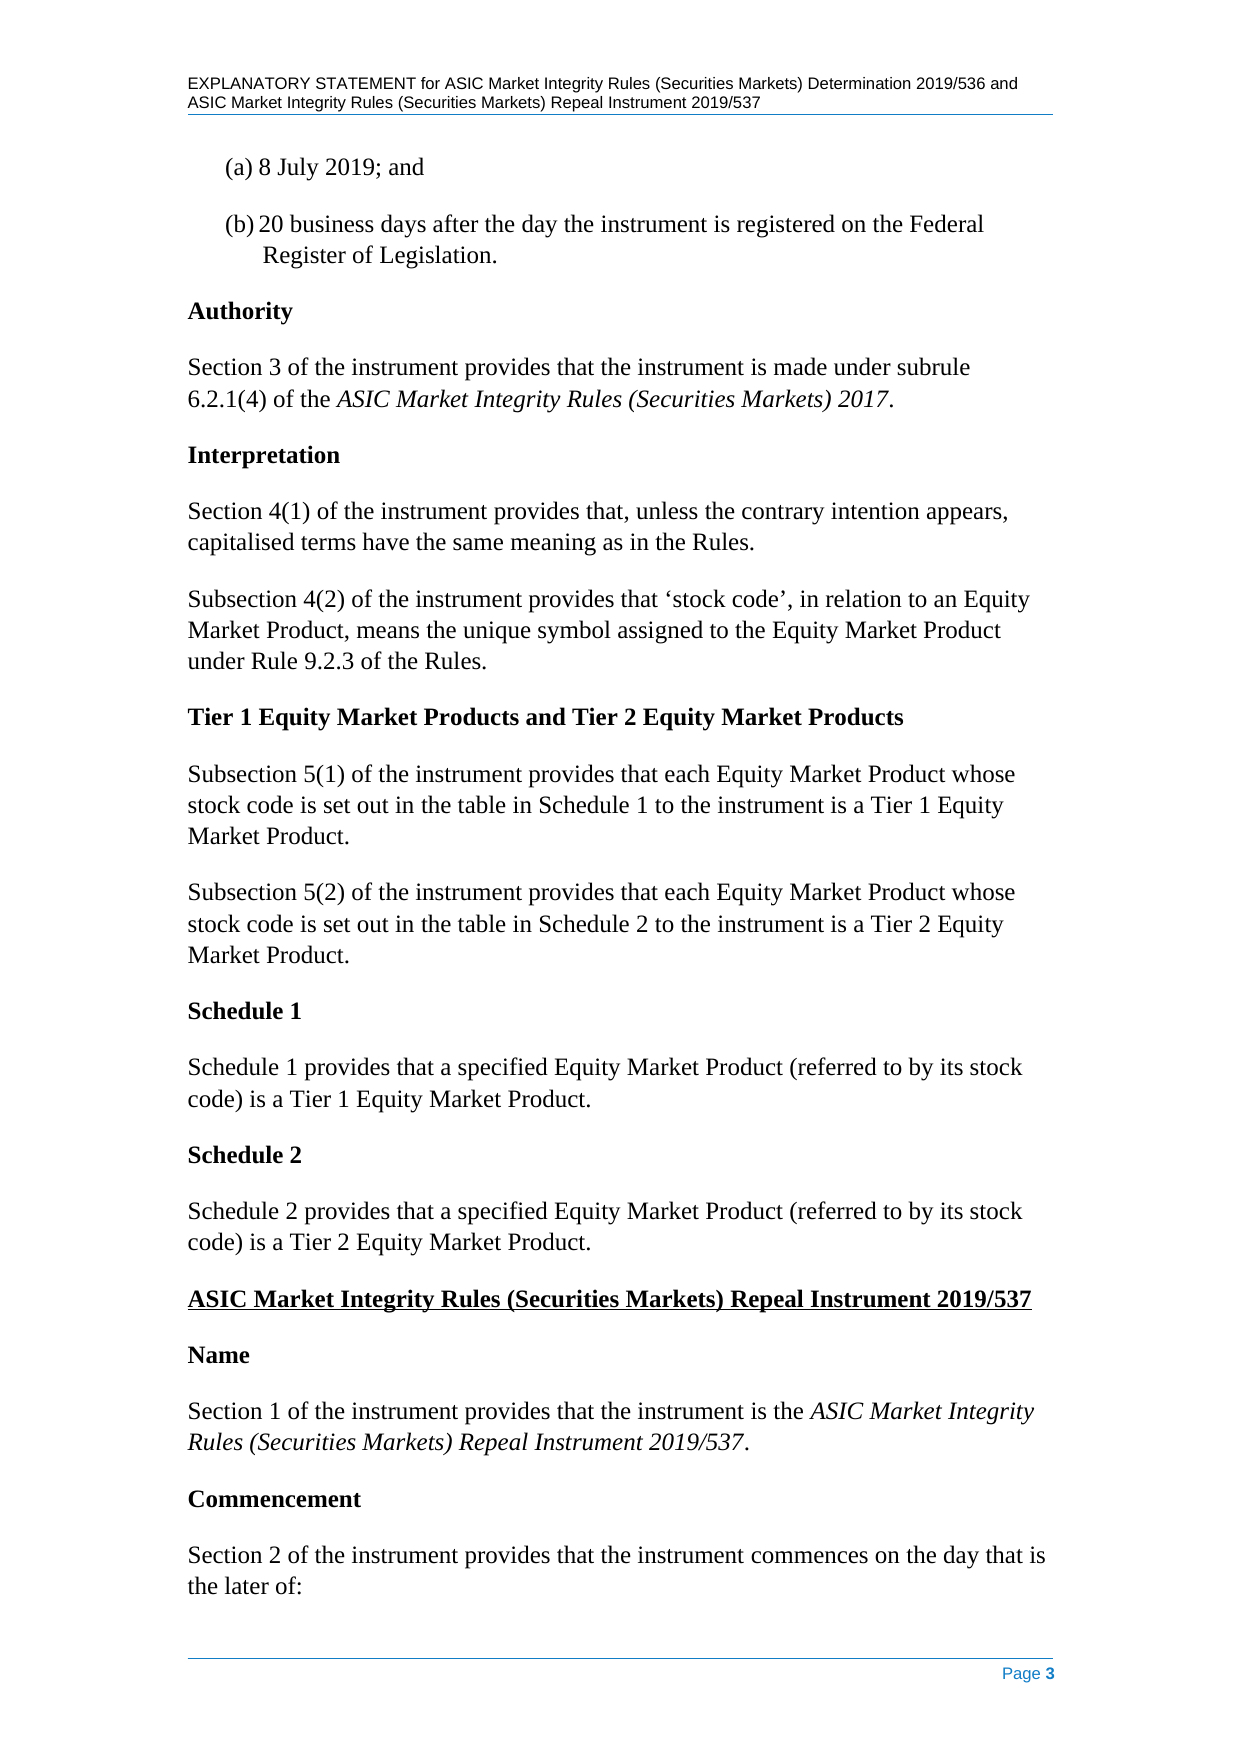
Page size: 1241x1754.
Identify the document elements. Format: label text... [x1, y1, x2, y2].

text Section 4(1) of the instrument provides that, unless the contrary intention appears, capitalised terms have the same meaning as in the Rules. [187, 494, 1053, 556]
text Subsection 5(1) of the instrument provides that each Equity Market Product whose stock code is set out in the table in Schedule 1 to the instrument is a Tier 1 Equity Market Product. [187, 756, 1053, 850]
text Tier 1 Equity Market Products and Tier 2 Equity Market Products [187, 700, 1053, 731]
text Name [187, 1337, 1053, 1369]
text Schedule 1 provides that a specified Equity Market Product (referred to by its stock code) is a Tier 1 Equity Market Product. [187, 1050, 1053, 1112]
text ASIC Market Integrity Rules (Securities Markets) Repeal Instrument 2019/537 [187, 1281, 1053, 1312]
list 8 July 2019; and [225, 150, 1053, 181]
text Authority [187, 294, 1053, 325]
text Section 2 of the instrument provides that the instrument commences on the day that is the later of: [187, 1537, 1053, 1600]
list 20 business days after the day the instrument is registered on the Federal Register of Legislation. [225, 206, 1053, 269]
text Section 3 of the instrument provides that the instrument is made under subrule 6.2.1(4) of the ASIC Market Integrity Rules (Securities Markets) 2017. [187, 350, 1053, 412]
text Schedule 2 [187, 1137, 1053, 1169]
text Schedule 1 [187, 994, 1053, 1025]
text Subsection 5(2) of the instrument provides that each Equity Market Product whose stock code is set out in the table in Schedule 2 to the instrument is a Tier 2 Equity Market Product. [187, 875, 1053, 969]
text Subsection 4(2) of the instrument provides that ‘stock code’, in relation to an Equity Market Product, means the unique symbol assigned to the Equity Market Product under Rule 9.2.3 of the Rules. [187, 581, 1053, 675]
text Commencement [187, 1481, 1053, 1512]
text Section 1 of the instrument provides that the instrument is the ASIC Market Integrity Rules (Securities Markets) Repeal Instrument 2019/537. [187, 1394, 1053, 1456]
text Interpretation [187, 437, 1053, 469]
text Schedule 2 provides that a specified Equity Market Product (referred to by its stock code) is a Tier 2 Equity Market Product. [187, 1194, 1053, 1256]
